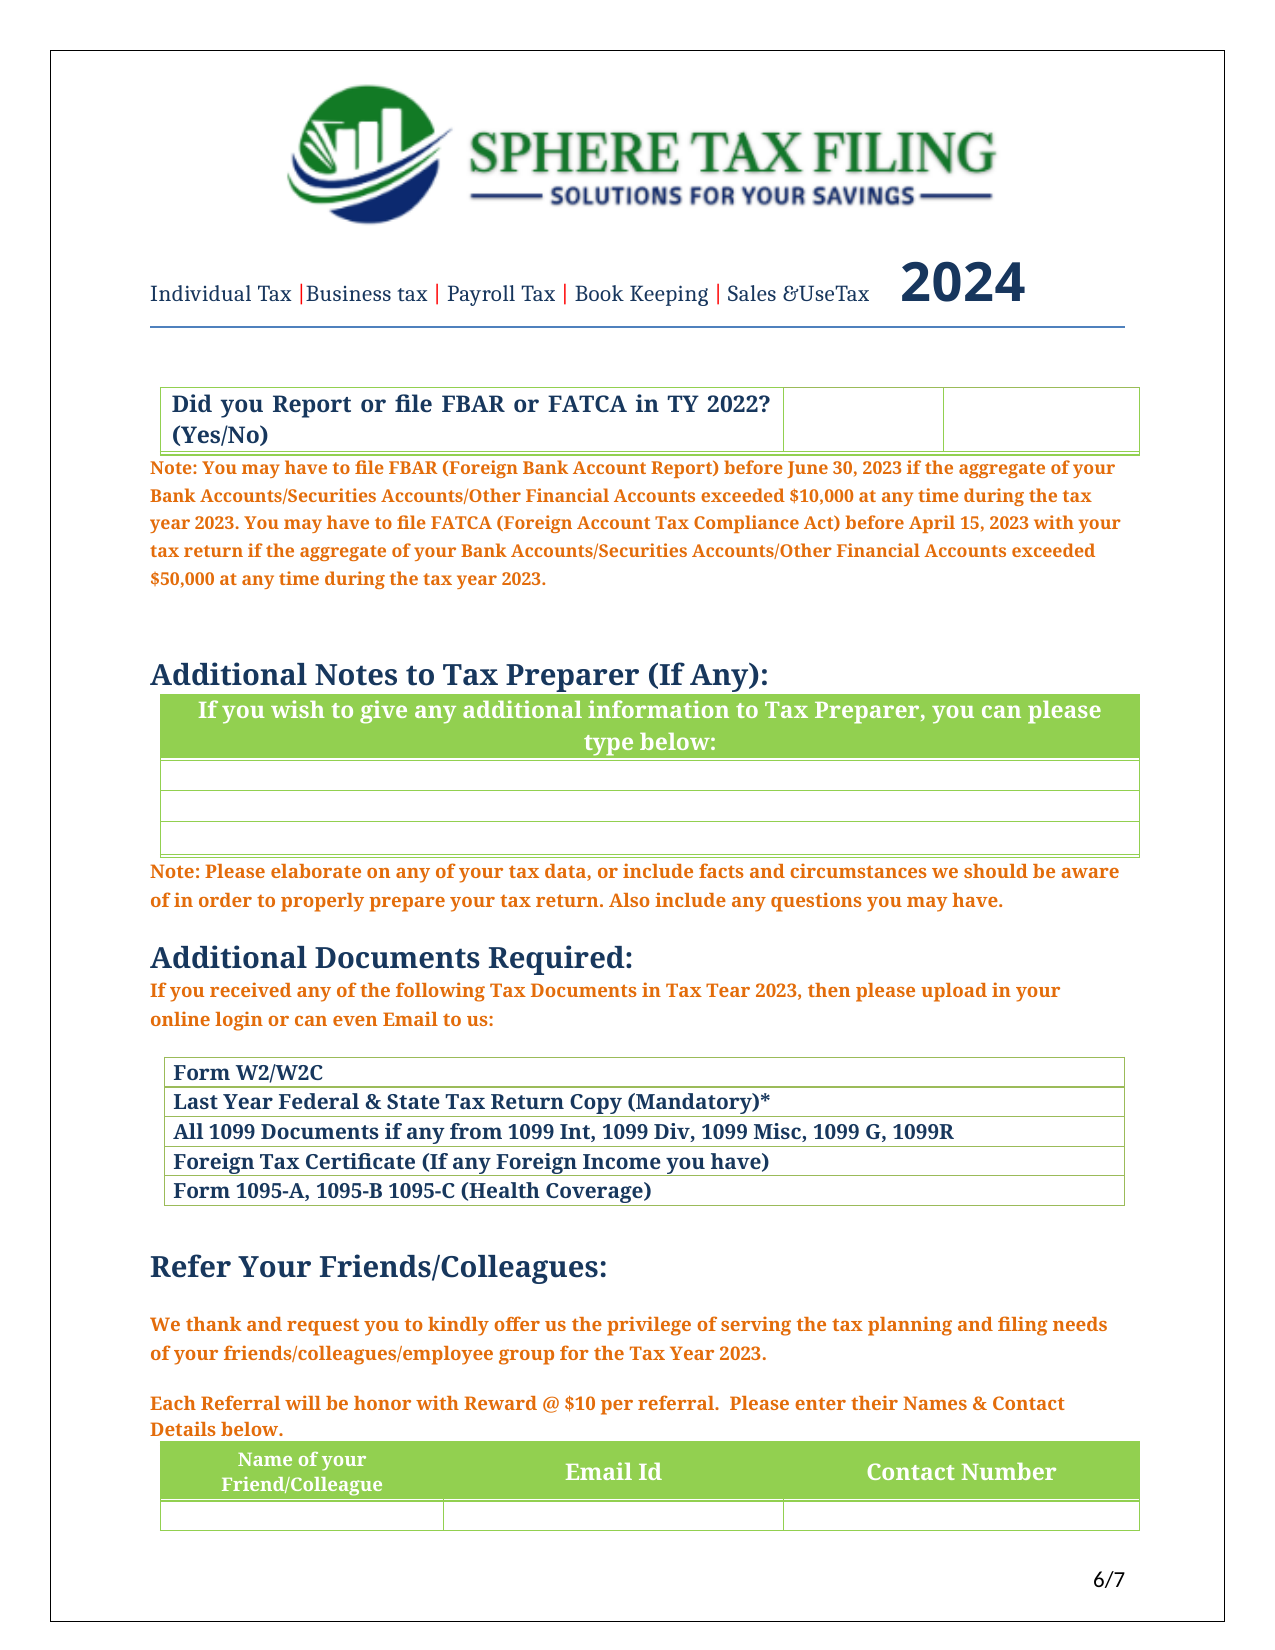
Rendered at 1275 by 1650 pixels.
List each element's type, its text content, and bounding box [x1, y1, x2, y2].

table_cell Did you Report or file FBAR or FATCA in TY 2022? (Yes/No) [161, 388, 783, 451]
table_header Name of your Friend/Colleague [161, 1446, 443, 1497]
text We thank and request you to kindly offer us the privilege of serving the tax planning and filing needs of your friends/colleagues/employee group for the Tax Year 2023. [150, 1311, 1125, 1366]
table_cell [161, 822, 1139, 853]
text Additional Documents Required: [150, 938, 1125, 977]
table_cell [161, 761, 1139, 789]
text Additional Notes to Tax Preparer (If Any): [150, 654, 1125, 694]
table_header Contact Number [784, 1446, 1139, 1497]
table_header Form W2/W2C [165, 1058, 1124, 1086]
table_cell Last Year Federal & State Tax Return Copy (Mandatory)* [165, 1088, 1124, 1116]
table_header Email Id [444, 1446, 783, 1497]
text Note: Please elaborate on any of your tax data, or include facts and circumstances we should be aware of in order to properly prepare your tax return. Also include any questions you may have. [150, 858, 1125, 913]
table_cell Foreign Tax Certificate (If any Foreign Income you have) [165, 1147, 1124, 1175]
table_cell Form 1095-A, 1095-B 1095-C (Health Coverage) [165, 1176, 1124, 1205]
table_cell [784, 388, 943, 451]
text Note: You may have to file FBAR (Foreign Bank Account Report) before June 30, 2023 if the aggregate of your Bank Accounts/Securities Accounts/Other Financial Accounts exceeded $10,000 at any time during the tax year 2023. You may have to file FATCA (Foreign Account Tax Compliance Act) before April 15, 2023 with your tax return if the aggregate of your Bank Accounts/Securities Accounts/Other Financial Accounts exceeded $50,000 at any time during the tax year 2023. [150, 455, 1125, 590]
table_cell [944, 388, 1139, 451]
text Each Referral will be honor with Reward @ $10 per referral. Please enter their Names & Contact Details below. [150, 1390, 1125, 1441]
table_cell [161, 1502, 443, 1530]
table_cell All 1099 Documents if any from 1099 Int, 1099 Div, 1099 Misc, 1099 G, 1099R [165, 1117, 1124, 1146]
text Refer Your Friends/Colleagues: [150, 1246, 1125, 1286]
table_cell [784, 1502, 1139, 1530]
text If you received any of the following Tax Documents in Tax Tear 2023, then please upload in your online login or can even Email to us: [150, 977, 1125, 1032]
table_header If you wish to give any additional information to Tax Preparer, you can please type below: [161, 694, 1139, 757]
table_cell [444, 1502, 783, 1530]
table_cell [161, 791, 1139, 821]
picture [218, 75, 1057, 244]
